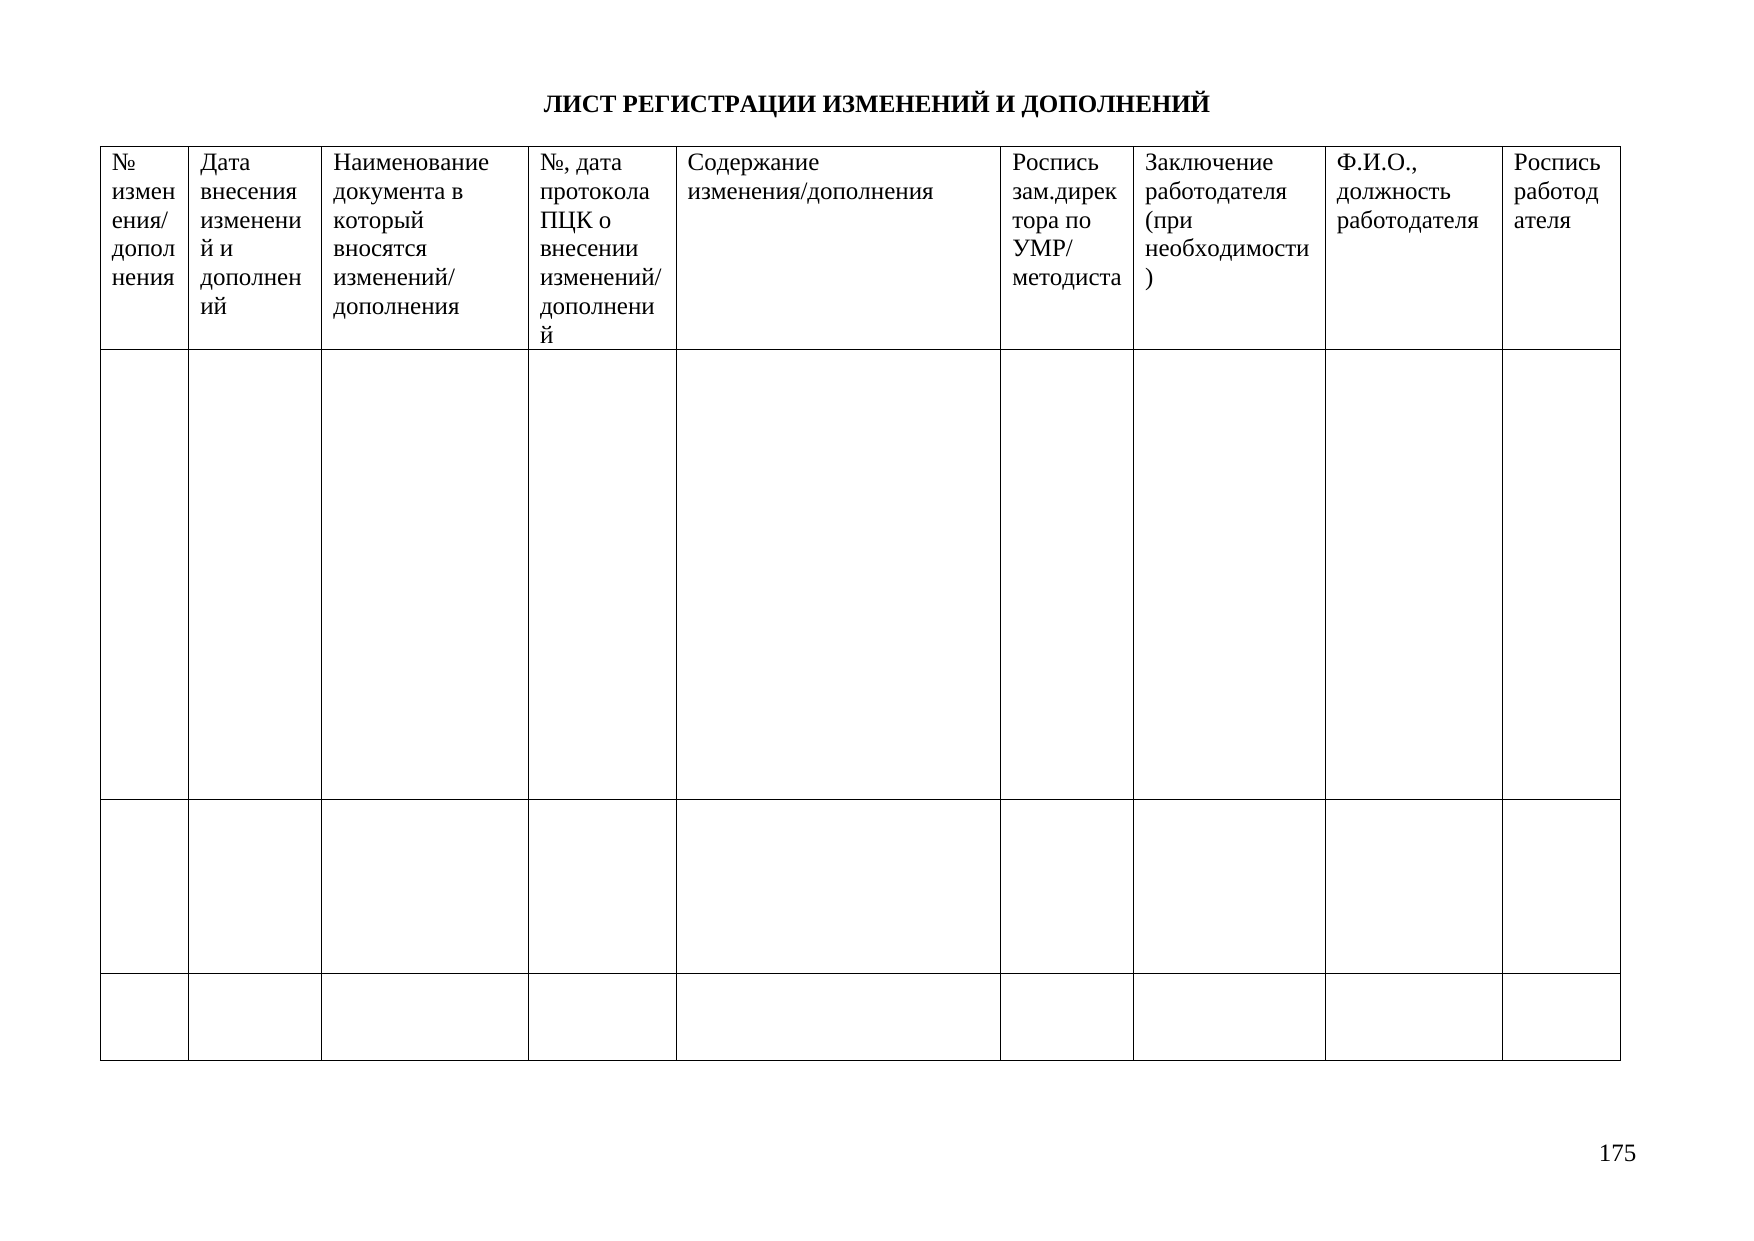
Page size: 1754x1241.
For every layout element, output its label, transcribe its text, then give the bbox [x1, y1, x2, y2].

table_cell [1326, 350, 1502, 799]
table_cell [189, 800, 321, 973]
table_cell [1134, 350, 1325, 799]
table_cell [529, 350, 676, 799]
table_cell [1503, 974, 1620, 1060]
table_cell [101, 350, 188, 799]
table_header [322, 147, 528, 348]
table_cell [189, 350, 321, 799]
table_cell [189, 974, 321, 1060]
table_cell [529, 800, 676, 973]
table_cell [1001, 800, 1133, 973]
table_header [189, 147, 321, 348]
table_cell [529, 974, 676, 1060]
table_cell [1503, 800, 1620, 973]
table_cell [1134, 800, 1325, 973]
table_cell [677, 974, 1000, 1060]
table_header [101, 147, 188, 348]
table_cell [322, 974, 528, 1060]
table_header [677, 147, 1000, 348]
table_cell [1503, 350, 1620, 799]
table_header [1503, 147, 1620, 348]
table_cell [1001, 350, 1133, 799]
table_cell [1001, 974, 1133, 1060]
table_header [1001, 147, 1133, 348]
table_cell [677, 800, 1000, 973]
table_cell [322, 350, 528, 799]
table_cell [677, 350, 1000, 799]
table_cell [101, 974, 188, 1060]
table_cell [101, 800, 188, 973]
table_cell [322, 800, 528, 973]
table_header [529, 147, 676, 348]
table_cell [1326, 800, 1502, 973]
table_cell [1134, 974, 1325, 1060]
text ЛИСТ РЕГИСТРАЦИИ ИЗМЕНЕНИЙ И ДОПОЛНЕНИЙ [118, 89, 1636, 117]
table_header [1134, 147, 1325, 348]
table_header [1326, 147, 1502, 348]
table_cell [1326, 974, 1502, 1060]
